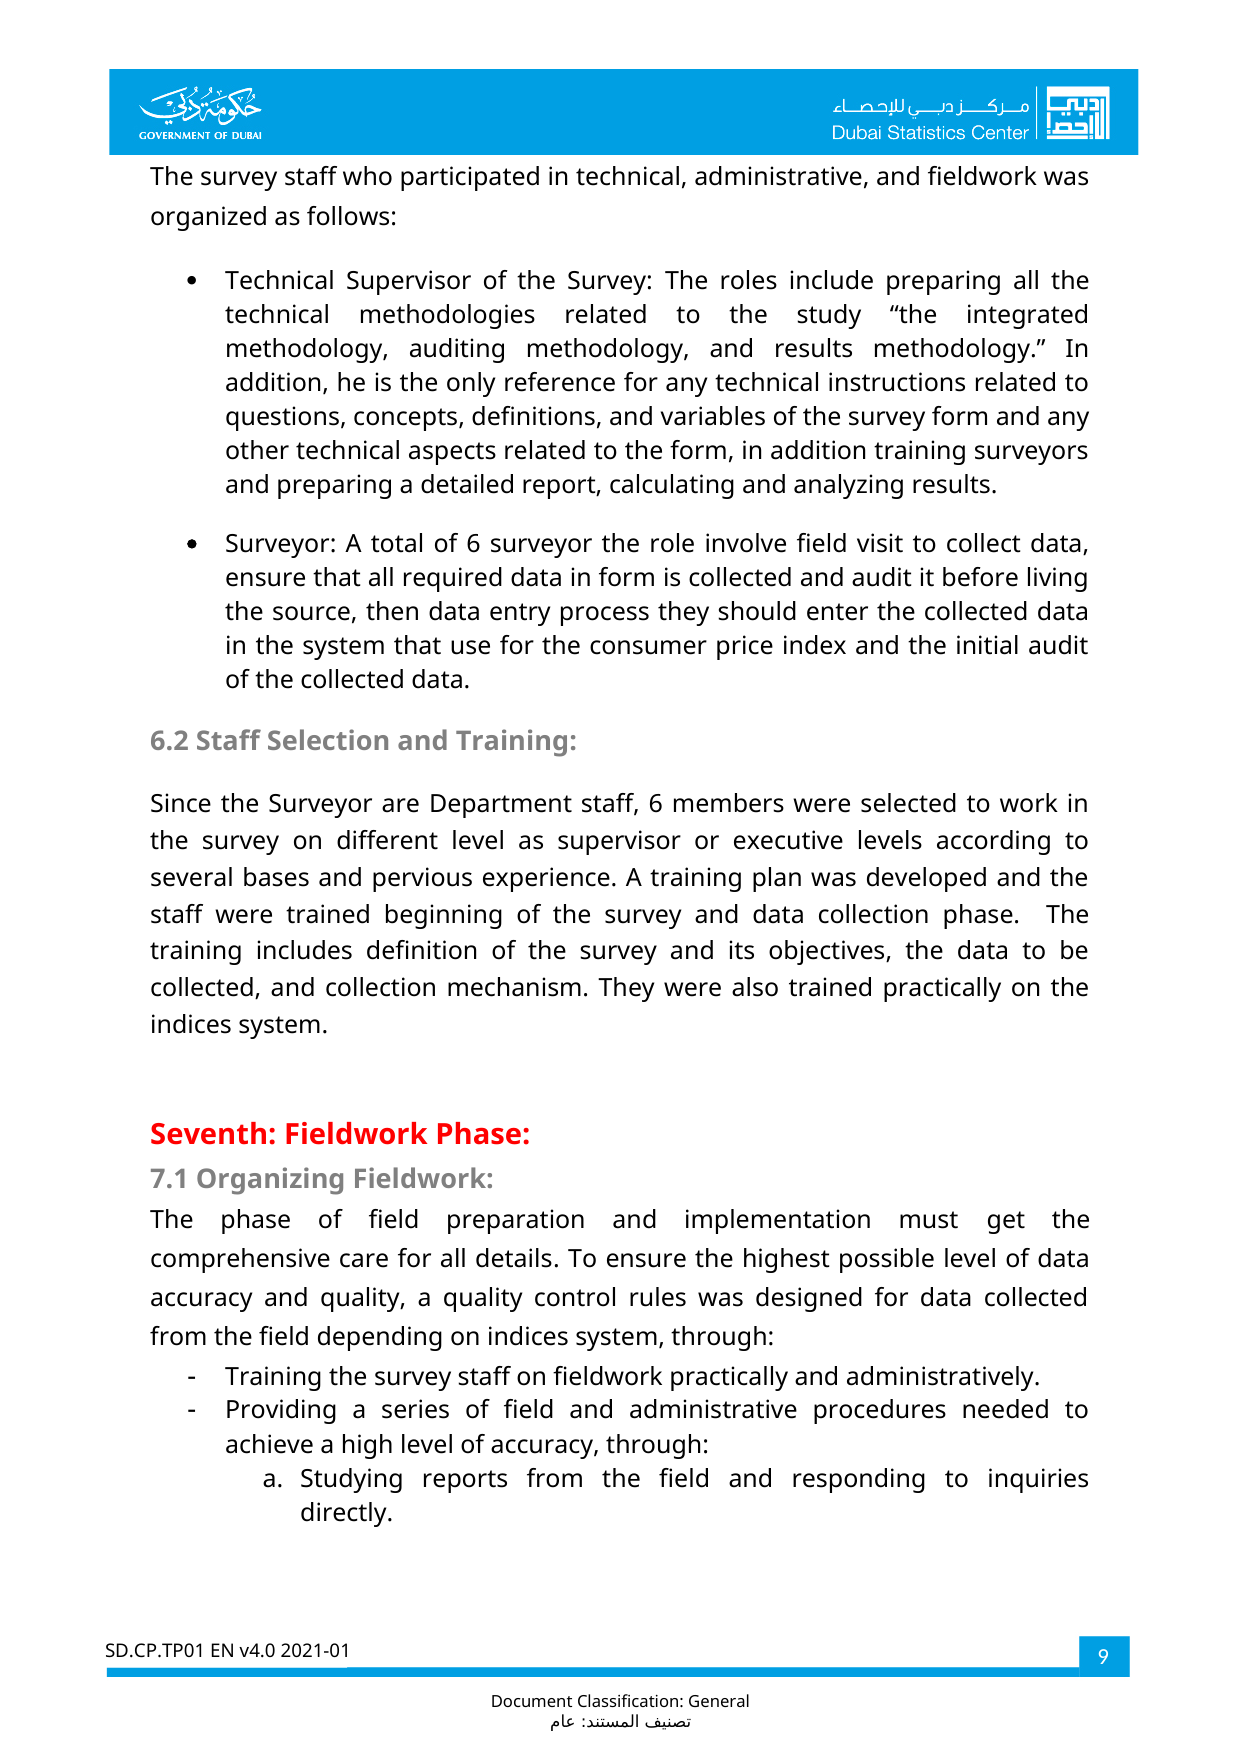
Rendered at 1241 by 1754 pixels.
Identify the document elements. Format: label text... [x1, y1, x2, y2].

text Since the Surveyor are Department staff, 6 members were selected to work in the survey on different level as supervisor or executive levels according to several bases and pervious experience. A training plan was developed and the staff were trained beginning of the survey and data collection phase. The training includes definition of the survey and its objectives, the data to be collected, and collection mechanism. They were also trained practically on the indices system. [150, 786, 1090, 1041]
picture [1090, 99, 1098, 110]
list Studying reports from the field and responding to inquiries directly. [262, 1460, 1090, 1528]
picture [1048, 87, 1109, 138]
list Training the survey staff on fieldwork practically and administratively. [187, 1358, 1090, 1392]
text The survey staff who participated in technical, administrative, and fieldwork was organized as follows: [150, 159, 1090, 232]
list Providing a series of field and administrative procedures needed to achieve a high level of accuracy, through: [187, 1392, 1090, 1460]
text 6.2 Staff Selection and Training: [150, 721, 1090, 758]
text The phase of field preparation and implementation must get the comprehensive care for all details. To ensure the highest possible level of data accuracy and quality, a quality control rules was designed for data collected from the field depending on indices system, through: [150, 1201, 1090, 1353]
list Technical Supervisor of the Survey: The roles include preparing all the technical methodologies related to the study “the integrated methodology, auditing methodology, and results methodology.” In addition, he is the only reference for any technical instructions related to questions, concepts, definitions, and variables of the survey form and any other technical aspects related to the form, in addition training surveyors and preparing a detailed report, calculating and analyzing results. [187, 262, 1090, 501]
picture [106, 1632, 1131, 1681]
picture [1096, 99, 1103, 138]
picture [231, 99, 240, 110]
text 7.1 Organizing Fieldwork: [150, 1159, 1090, 1196]
list Surveyor: A total of 6 surveyor the role involve field visit to collect data, ensure that all required data in form is collected and audit it before living the source, then data entry process they should enter the collected data in the system that use for the consumer price index and the initial audit of the collected data. [187, 526, 1090, 696]
text Seventh: Fieldwork Phase: [150, 1113, 1090, 1153]
picture [1053, 123, 1087, 133]
